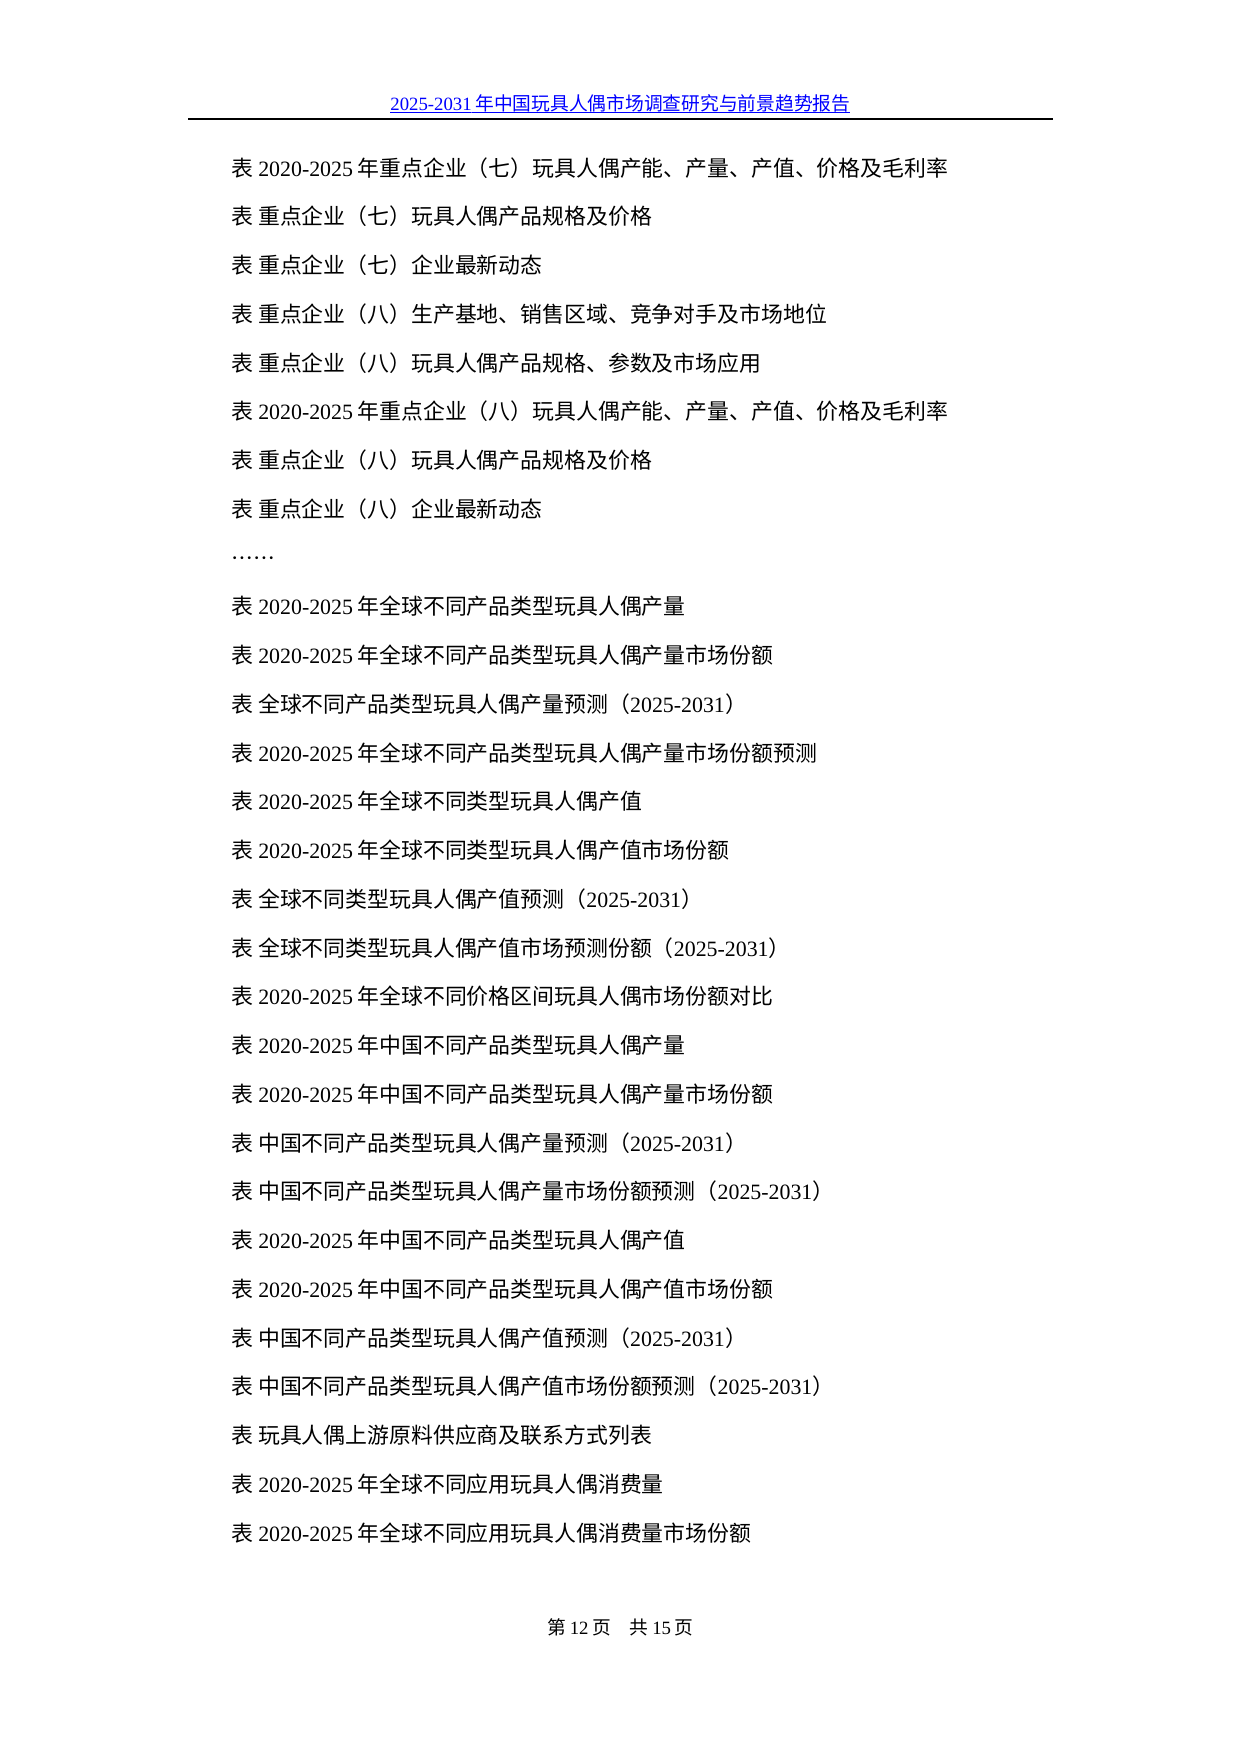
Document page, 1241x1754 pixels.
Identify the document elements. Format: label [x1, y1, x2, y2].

text [187, 150, 1053, 1548]
